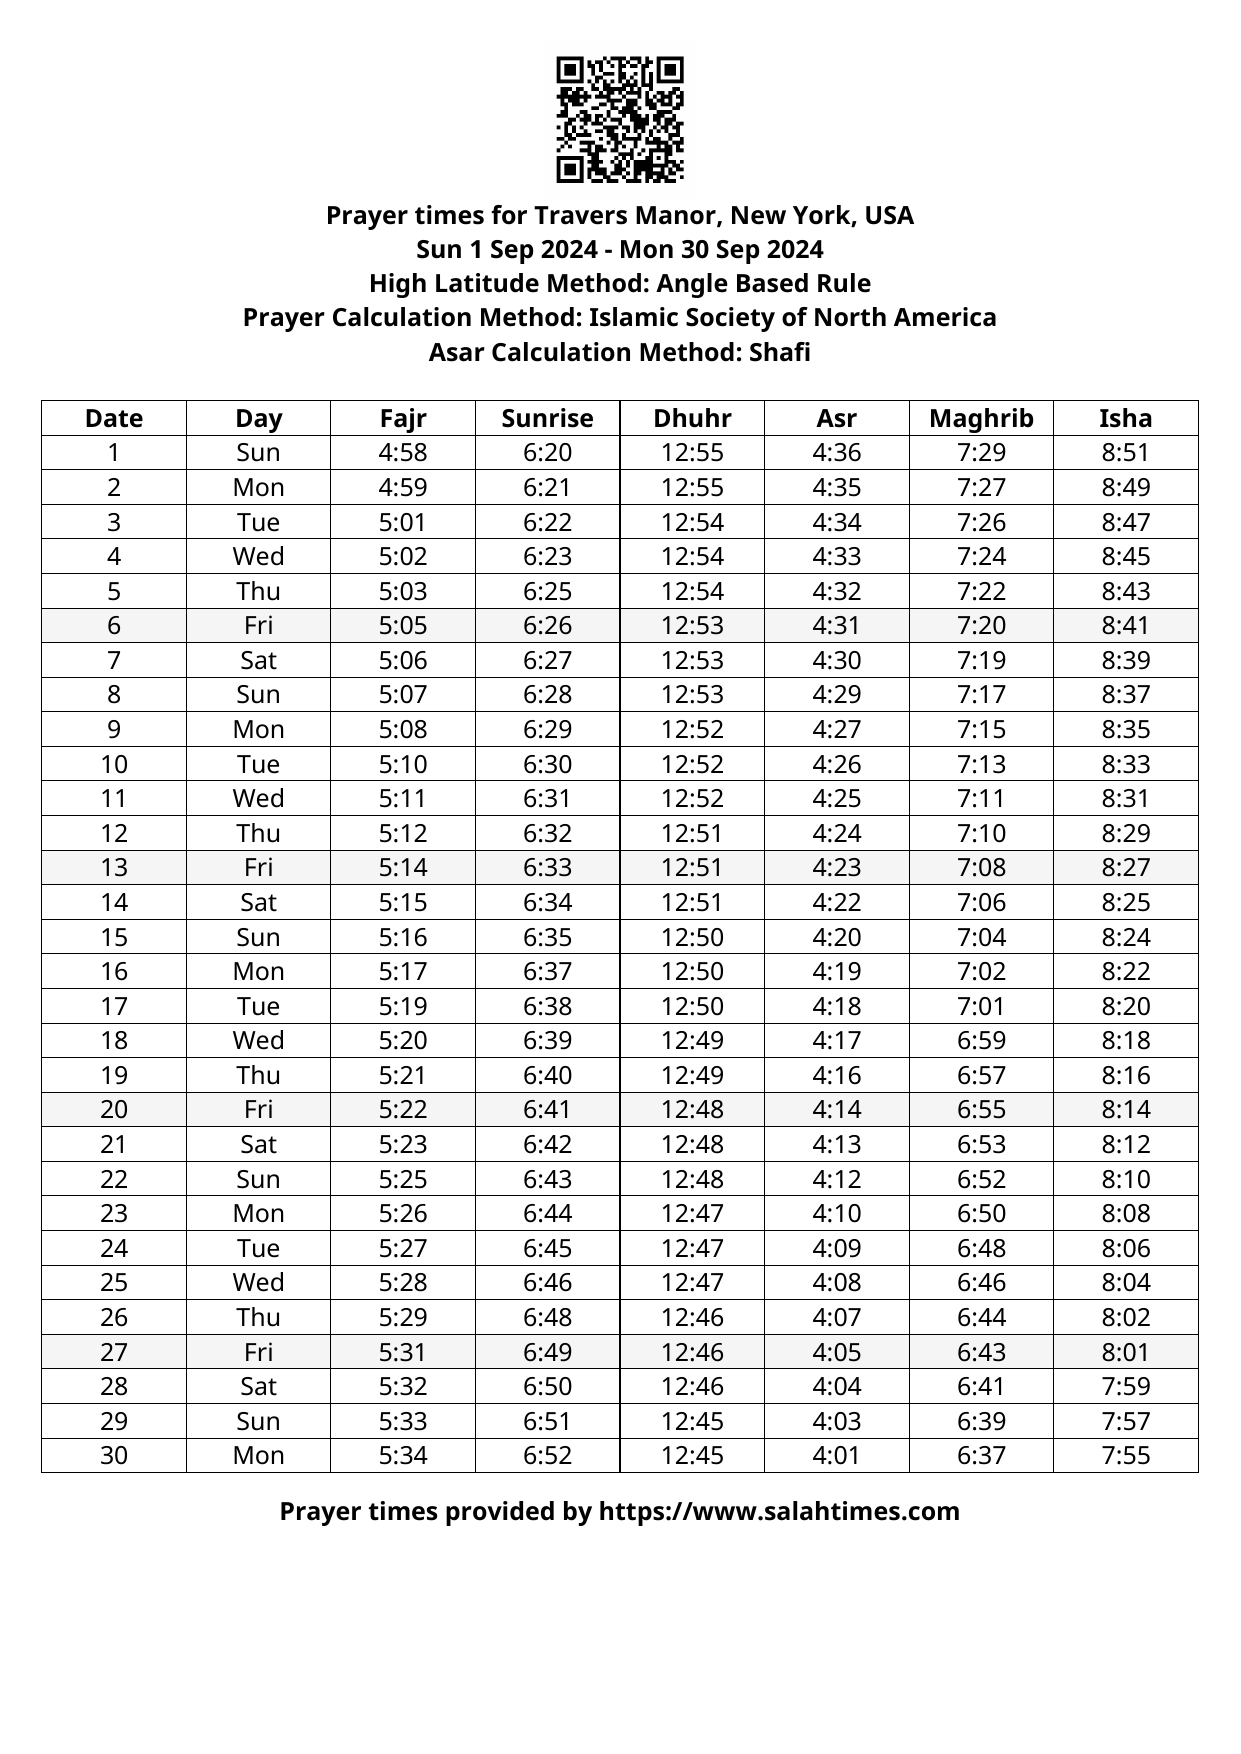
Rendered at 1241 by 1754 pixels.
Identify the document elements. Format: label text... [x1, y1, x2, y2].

table_cell 6:21 [476, 470, 619, 504]
table_cell 6:44 [910, 1300, 1053, 1334]
table_cell 6:48 [910, 1231, 1053, 1264]
table_cell 4:08 [765, 1266, 909, 1299]
table_cell 6:23 [476, 539, 619, 573]
table_cell 5:11 [331, 781, 475, 815]
table_cell 6:49 [476, 1335, 619, 1368]
text Prayer times provided by https://www.salahtimes.com [42, 1494, 1198, 1528]
table_cell 12:51 [621, 816, 764, 849]
table_cell 5:08 [331, 712, 475, 746]
table_cell 5:20 [331, 1024, 475, 1057]
table_cell 6:55 [910, 1093, 1053, 1126]
table_cell 7:02 [910, 954, 1053, 988]
table_cell 4:59 [331, 470, 475, 504]
table_cell 6:37 [910, 1439, 1053, 1472]
table_cell 12:46 [621, 1335, 764, 1368]
table_cell 4:04 [765, 1369, 909, 1403]
table_cell 12:47 [621, 1231, 764, 1264]
table_cell 4:31 [765, 609, 909, 642]
table_cell 6:44 [476, 1196, 619, 1230]
table_header Maghrib [910, 401, 1053, 434]
table_cell Fri [187, 1335, 330, 1368]
table_cell 7:04 [910, 920, 1053, 953]
table_cell 5:28 [331, 1266, 475, 1299]
table_cell 24 [42, 1231, 186, 1264]
table_cell 25 [42, 1266, 186, 1299]
table_cell 6:35 [476, 920, 619, 953]
table_cell 4:58 [331, 436, 475, 469]
table_cell 6:26 [476, 609, 619, 642]
table_cell 5:12 [331, 816, 475, 849]
table_cell 4:10 [765, 1196, 909, 1230]
table_cell 6:45 [476, 1231, 619, 1264]
table_cell Wed [187, 1024, 330, 1057]
table_cell 6:33 [476, 851, 619, 884]
table_cell 5:14 [331, 851, 475, 884]
table_cell 4:20 [765, 920, 909, 953]
table_cell 5:19 [331, 989, 475, 1022]
table_cell 8:31 [1054, 781, 1198, 815]
table_cell Fri [187, 609, 330, 642]
table_cell 21 [42, 1127, 186, 1161]
table_cell 5:26 [331, 1196, 475, 1230]
table_cell 4:12 [765, 1162, 909, 1195]
table_cell Mon [187, 470, 330, 504]
table_cell Fri [187, 1093, 330, 1126]
table_cell 5:31 [331, 1335, 475, 1368]
table_cell 5:06 [331, 643, 475, 677]
table_cell 6 [42, 609, 186, 642]
picture [542, 41, 699, 198]
table_cell 12:46 [621, 1369, 764, 1403]
table_cell 5:33 [331, 1404, 475, 1437]
table_cell Sat [187, 1127, 330, 1161]
table_cell Sun [187, 436, 330, 469]
table_cell 4:26 [765, 747, 909, 780]
table_header Date [42, 401, 186, 434]
table_cell 17 [42, 989, 186, 1022]
table_cell 12:51 [621, 851, 764, 884]
table_cell Sat [187, 885, 330, 919]
table_cell 8:04 [1054, 1266, 1198, 1299]
table_cell 8:08 [1054, 1196, 1198, 1230]
table_cell Tue [187, 1231, 330, 1264]
table_cell 12:47 [621, 1266, 764, 1299]
table_cell 6:43 [476, 1162, 619, 1195]
table_cell 5:07 [331, 678, 475, 711]
table_cell 8:14 [1054, 1093, 1198, 1126]
table_cell Sun [187, 1404, 330, 1437]
table_cell 5:34 [331, 1439, 475, 1472]
table_cell Mon [187, 712, 330, 746]
table_cell 16 [42, 954, 186, 988]
table_cell 4:18 [765, 989, 909, 1022]
table_cell 6:57 [910, 1058, 1053, 1092]
table_cell 11 [42, 781, 186, 815]
table_cell 4:03 [765, 1404, 909, 1437]
table_cell 15 [42, 920, 186, 953]
table_cell 5:01 [331, 505, 475, 538]
table_cell 6:52 [476, 1439, 619, 1472]
table_header Fajr [331, 401, 475, 434]
table_cell 4:32 [765, 574, 909, 607]
table_cell 8:39 [1054, 643, 1198, 677]
table_cell 5:16 [331, 920, 475, 953]
table_cell 10 [42, 747, 186, 780]
table_cell Mon [187, 1439, 330, 1472]
table_cell 8:10 [1054, 1162, 1198, 1195]
table_cell 8:49 [1054, 470, 1198, 504]
table_cell 8:16 [1054, 1058, 1198, 1092]
table_cell 7:24 [910, 539, 1053, 573]
text High Latitude Method: Angle Based Rule [42, 266, 1198, 300]
table_cell 4:09 [765, 1231, 909, 1264]
table_cell 6:41 [910, 1369, 1053, 1403]
table_cell 12:52 [621, 747, 764, 780]
table_cell 12:46 [621, 1300, 764, 1334]
table_cell 12:55 [621, 470, 764, 504]
table_cell 6:48 [476, 1300, 619, 1334]
table_cell Thu [187, 574, 330, 607]
table_cell 12:54 [621, 505, 764, 538]
table_cell 19 [42, 1058, 186, 1092]
table_cell 12:48 [621, 1162, 764, 1195]
table_cell 8:47 [1054, 505, 1198, 538]
table_cell 12:47 [621, 1196, 764, 1230]
table_cell 7:15 [910, 712, 1053, 746]
table_cell 8:20 [1054, 989, 1198, 1022]
table_cell 4:33 [765, 539, 909, 573]
table_cell 4:16 [765, 1058, 909, 1092]
table_cell 6:50 [476, 1369, 619, 1403]
table_cell 4:35 [765, 470, 909, 504]
table_cell Tue [187, 505, 330, 538]
table_cell 20 [42, 1093, 186, 1126]
table_cell 6:43 [910, 1335, 1053, 1368]
table_cell 4:13 [765, 1127, 909, 1161]
table_cell 8:01 [1054, 1335, 1198, 1368]
table_cell Sat [187, 1369, 330, 1403]
table_cell 8:27 [1054, 851, 1198, 884]
table_cell 4:29 [765, 678, 909, 711]
table_cell 6:53 [910, 1127, 1053, 1161]
table_cell 12:55 [621, 436, 764, 469]
table_cell 6:28 [476, 678, 619, 711]
table_cell 5:21 [331, 1058, 475, 1092]
table_cell 28 [42, 1369, 186, 1403]
table_cell 6:39 [476, 1024, 619, 1057]
table_cell 6:52 [910, 1162, 1053, 1195]
table_cell 5:02 [331, 539, 475, 573]
text Prayer times for Travers Manor, New York, USA [42, 198, 1198, 232]
table_cell Sun [187, 920, 330, 953]
table_cell 7:57 [1054, 1404, 1198, 1437]
table_header Dhuhr [621, 401, 764, 434]
table_cell 8:45 [1054, 539, 1198, 573]
table_cell 6:51 [476, 1404, 619, 1437]
table_cell Thu [187, 816, 330, 849]
table_cell 9 [42, 712, 186, 746]
table_cell 6:29 [476, 712, 619, 746]
table_cell 6:39 [910, 1404, 1053, 1437]
table_cell 8:51 [1054, 436, 1198, 469]
table_cell Sun [187, 1162, 330, 1195]
table_cell 12:45 [621, 1439, 764, 1472]
table_cell 6:46 [910, 1266, 1053, 1299]
table_cell 1 [42, 436, 186, 469]
table_cell 7:59 [1054, 1369, 1198, 1403]
text Sun 1 Sep 2024 - Mon 30 Sep 2024 [42, 232, 1198, 266]
table_cell 12:54 [621, 539, 764, 573]
table_cell 4:34 [765, 505, 909, 538]
table_cell 6:20 [476, 436, 619, 469]
table_cell Sat [187, 643, 330, 677]
table_cell 7:29 [910, 436, 1053, 469]
table_cell 7:55 [1054, 1439, 1198, 1472]
table_cell 7:19 [910, 643, 1053, 677]
table_cell 5:22 [331, 1093, 475, 1126]
table_cell Thu [187, 1300, 330, 1334]
table_cell 4:30 [765, 643, 909, 677]
table_cell 14 [42, 885, 186, 919]
table_cell 6:27 [476, 643, 619, 677]
table_cell 6:34 [476, 885, 619, 919]
table_cell 6:31 [476, 781, 619, 815]
table_cell 12:53 [621, 678, 764, 711]
table_cell 7:13 [910, 747, 1053, 780]
table_cell 4:01 [765, 1439, 909, 1472]
text Asar Calculation Method: Shafi [42, 334, 1198, 368]
table_cell 7:06 [910, 885, 1053, 919]
table_cell 12:53 [621, 609, 764, 642]
table_cell 8:22 [1054, 954, 1198, 988]
table_cell 8 [42, 678, 186, 711]
table_cell 7:17 [910, 678, 1053, 711]
table_cell 6:37 [476, 954, 619, 988]
table_cell 4:36 [765, 436, 909, 469]
table_cell Tue [187, 989, 330, 1022]
table_cell Wed [187, 781, 330, 815]
table_cell 5:05 [331, 609, 475, 642]
table_cell 4:25 [765, 781, 909, 815]
table_cell 6:59 [910, 1024, 1053, 1057]
table_cell 12:50 [621, 954, 764, 988]
table_cell 7:10 [910, 816, 1053, 849]
table_cell 6:38 [476, 989, 619, 1022]
table_cell 8:37 [1054, 678, 1198, 711]
table_cell 5:17 [331, 954, 475, 988]
table_cell 6:41 [476, 1093, 619, 1126]
table_cell 6:50 [910, 1196, 1053, 1230]
table_cell 8:33 [1054, 747, 1198, 780]
text Prayer Calculation Method: Islamic Society of North America [42, 300, 1198, 334]
table_cell Fri [187, 851, 330, 884]
table_cell 6:25 [476, 574, 619, 607]
table_cell 12:49 [621, 1024, 764, 1057]
table_cell Tue [187, 747, 330, 780]
table_cell 7:22 [910, 574, 1053, 607]
table_cell 12:52 [621, 712, 764, 746]
table_cell 6:40 [476, 1058, 619, 1092]
table_cell 4:05 [765, 1335, 909, 1368]
table_cell 12:49 [621, 1058, 764, 1092]
table_cell 4:07 [765, 1300, 909, 1334]
table_cell 6:46 [476, 1266, 619, 1299]
table_cell 5:10 [331, 747, 475, 780]
table_cell 6:42 [476, 1127, 619, 1161]
table_cell 8:35 [1054, 712, 1198, 746]
table_cell 7:20 [910, 609, 1053, 642]
table_cell 18 [42, 1024, 186, 1057]
table_cell 4:24 [765, 816, 909, 849]
table_cell 6:22 [476, 505, 619, 538]
table_cell 7:11 [910, 781, 1053, 815]
table_cell 12:45 [621, 1404, 764, 1437]
table_cell 29 [42, 1404, 186, 1437]
table_cell 2 [42, 470, 186, 504]
table_header Isha [1054, 401, 1198, 434]
table_cell 4:27 [765, 712, 909, 746]
table_cell 8:18 [1054, 1024, 1198, 1057]
table_cell 26 [42, 1300, 186, 1334]
table_cell 7:01 [910, 989, 1053, 1022]
table_cell 6:30 [476, 747, 619, 780]
table_cell 12:54 [621, 574, 764, 607]
table_cell 12:51 [621, 885, 764, 919]
table_cell 3 [42, 505, 186, 538]
table_cell 8:41 [1054, 609, 1198, 642]
table_cell 30 [42, 1439, 186, 1472]
table_cell 8:25 [1054, 885, 1198, 919]
table_cell 8:29 [1054, 816, 1198, 849]
table_cell Mon [187, 954, 330, 988]
table_cell Sun [187, 678, 330, 711]
table_cell 12:50 [621, 920, 764, 953]
table_cell 7:26 [910, 505, 1053, 538]
table_cell 8:02 [1054, 1300, 1198, 1334]
table_cell 8:43 [1054, 574, 1198, 607]
table_cell 23 [42, 1196, 186, 1230]
table_cell 4:23 [765, 851, 909, 884]
table_cell 12:52 [621, 781, 764, 815]
table_cell 4:22 [765, 885, 909, 919]
table_cell 6:32 [476, 816, 619, 849]
table_cell Thu [187, 1058, 330, 1092]
table_cell 13 [42, 851, 186, 884]
table_cell 4:14 [765, 1093, 909, 1126]
table_cell Mon [187, 1196, 330, 1230]
table_cell 22 [42, 1162, 186, 1195]
table_cell 7:08 [910, 851, 1053, 884]
table_cell 5:15 [331, 885, 475, 919]
table_cell 5:27 [331, 1231, 475, 1264]
table_header Asr [765, 401, 909, 434]
table_cell Wed [187, 1266, 330, 1299]
table_cell 8:06 [1054, 1231, 1198, 1264]
table_header Sunrise [476, 401, 619, 434]
table_cell 27 [42, 1335, 186, 1368]
table_cell 5:32 [331, 1369, 475, 1403]
table_cell 12:48 [621, 1127, 764, 1161]
table_header Day [187, 401, 330, 434]
table_cell 7:27 [910, 470, 1053, 504]
table_cell 4:19 [765, 954, 909, 988]
table_cell 12:48 [621, 1093, 764, 1126]
table_cell 5:23 [331, 1127, 475, 1161]
table_cell 5 [42, 574, 186, 607]
table_cell 5:25 [331, 1162, 475, 1195]
table_cell 12 [42, 816, 186, 849]
table_cell 8:24 [1054, 920, 1198, 953]
table_cell 12:50 [621, 989, 764, 1022]
table_cell 12:53 [621, 643, 764, 677]
table_cell 7 [42, 643, 186, 677]
table_cell 5:03 [331, 574, 475, 607]
table_cell 4 [42, 539, 186, 573]
table_cell 4:17 [765, 1024, 909, 1057]
table_cell 8:12 [1054, 1127, 1198, 1161]
table_cell 5:29 [331, 1300, 475, 1334]
table_cell Wed [187, 539, 330, 573]
